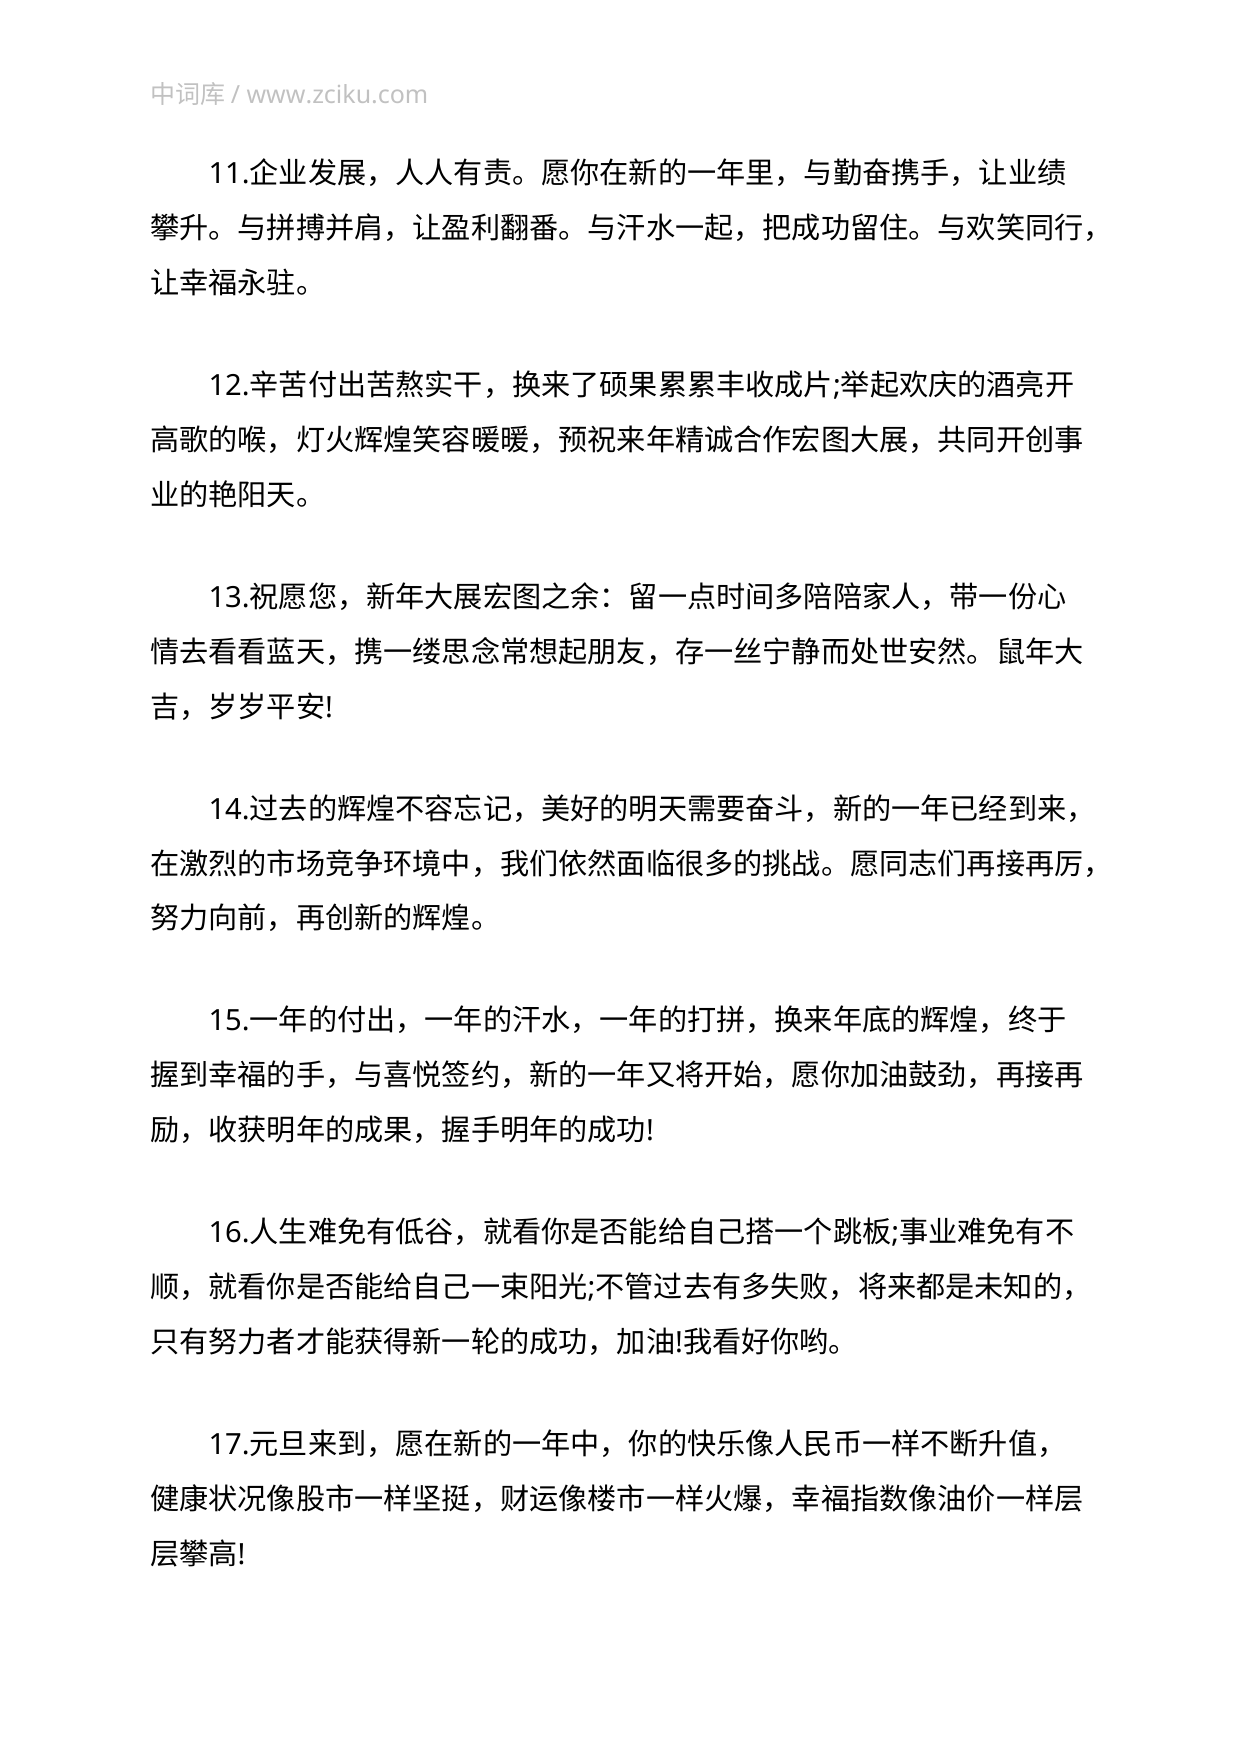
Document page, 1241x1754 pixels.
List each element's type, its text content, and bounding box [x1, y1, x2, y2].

text 15.一年的付出，一年的汗水，一年的打拼，换来年底的辉煌，终于握到幸福的手，与喜悦签约，新的一年又将开始，愿你加油鼓劲，再接再励，收获明年的成果，握手明年的成功! [150, 997, 1090, 1149]
text 14.过去的辉煌不容忘记，美好的明天需要奋斗，新的一年已经到来，在激烈的市场竞争环境中，我们依然面临很多的挑战。愿同志们再接再厉，努力向前，再创新的辉煌。 [150, 785, 1090, 937]
text 11.企业发展，人人有责。愿你在新的一年里，与勤奋携手，让业绩攀升。与拼搏并肩，让盈利翻番。与汗水一起，把成功留住。与欢笑同行，让幸福永驻。 [150, 150, 1090, 302]
text 17.元旦来到，愿在新的一年中，你的快乐像人民币一样不断升值，健康状况像股市一样坚挺，财运像楼市一样火爆，幸福指数像油价一样层层攀高! [150, 1421, 1090, 1573]
text 13.祝愿您，新年大展宏图之余：留一点时间多陪陪家人，带一份心情去看看蓝天，携一缕思念常想起朋友，存一丝宁静而处世安然。鼠年大吉，岁岁平安! [150, 573, 1090, 726]
text 12.辛苦付出苦熬实干，换来了硕果累累丰收成片;举起欢庆的酒亮开高歌的喉，灯火辉煌笑容暖暖，预祝来年精诚合作宏图大展，共同开创事业的艳阳天。 [150, 362, 1090, 514]
text 16.人生难免有低谷，就看你是否能给自己搭一个跳板;事业难免有不顺，就看你是否能给自己一束阳光;不管过去有多失败，将来都是未知的，只有努力者才能获得新一轮的成功，加油!我看好你哟。 [150, 1209, 1090, 1361]
